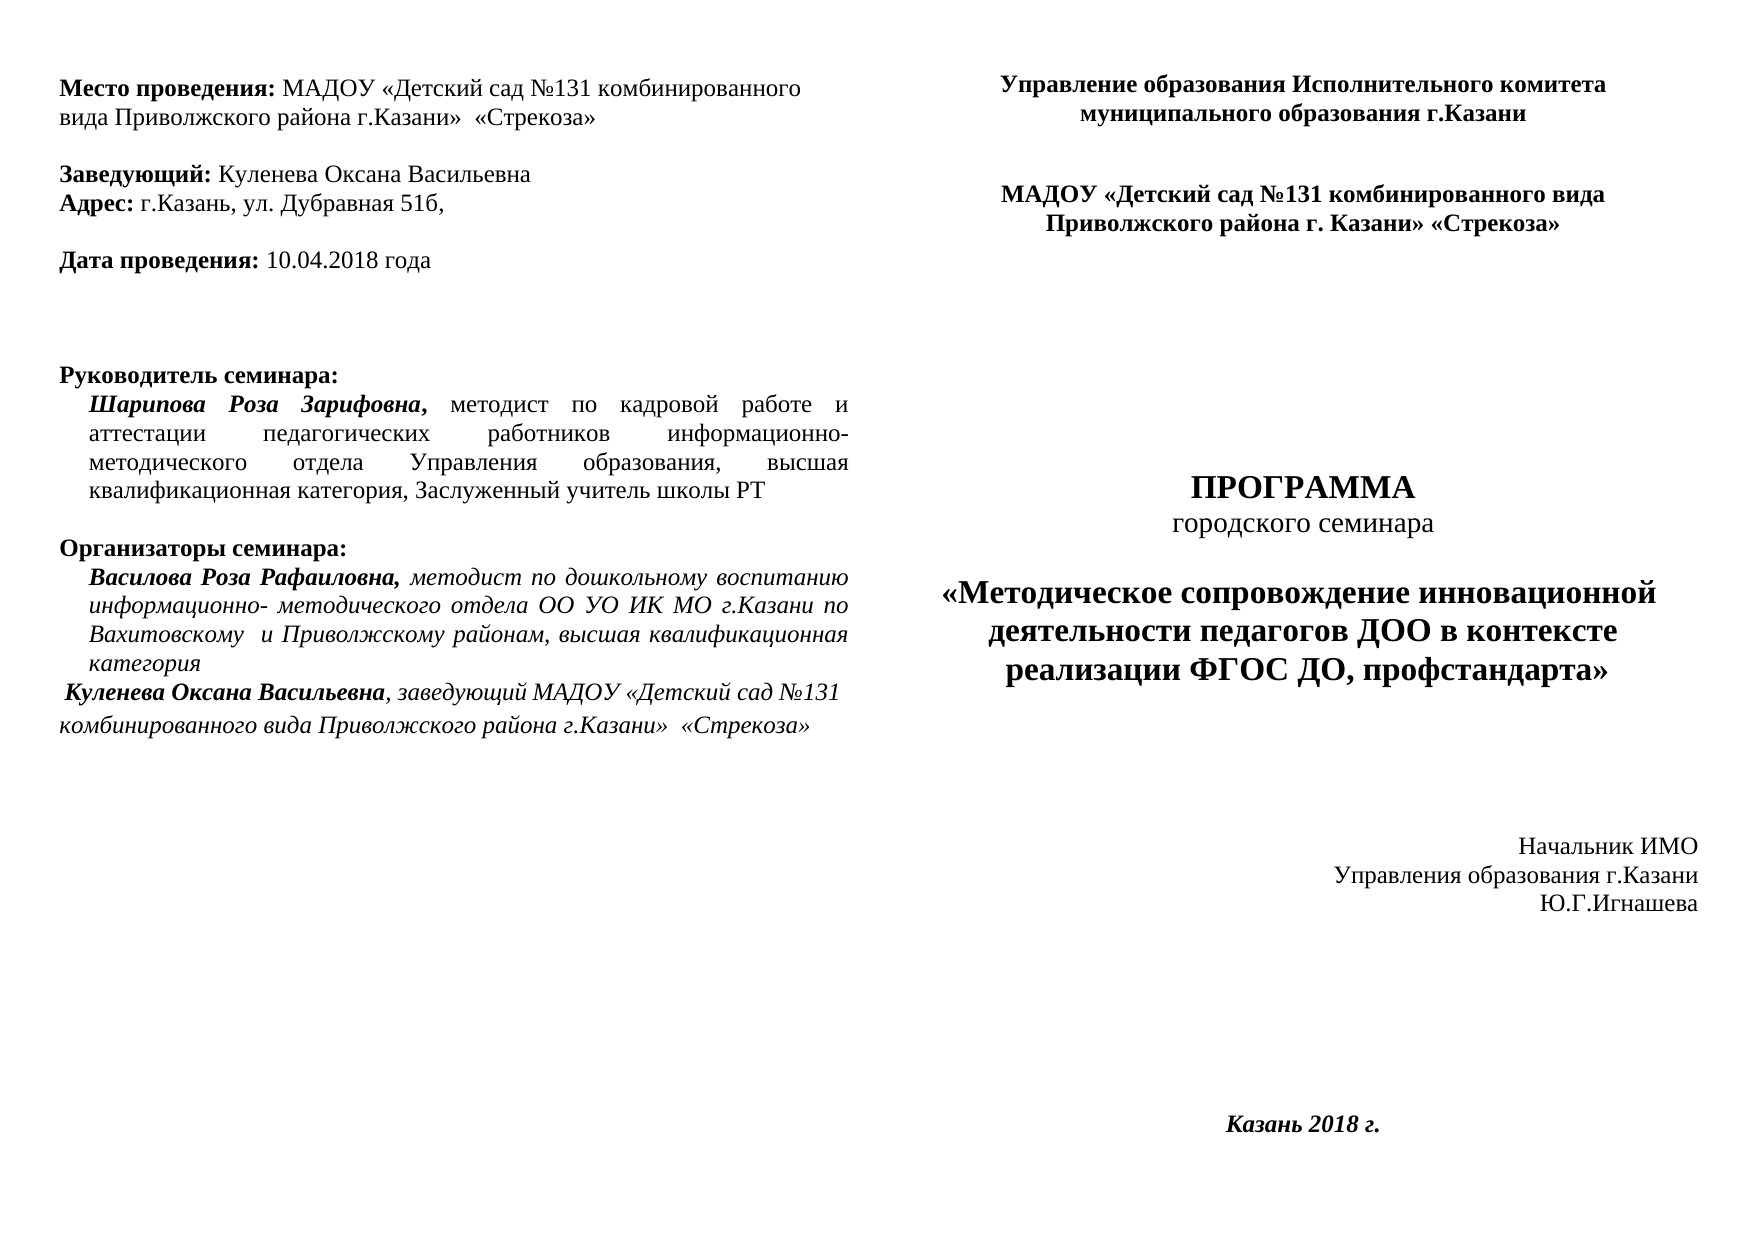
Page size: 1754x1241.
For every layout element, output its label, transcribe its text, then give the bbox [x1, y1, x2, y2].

text «Методическое сопровождение инновационной деятельности педагогов ДОО в контексте [908, 572, 1698, 649]
text Управления образования г.Казани [1100, 860, 1698, 888]
text Начальник ИМО [1100, 831, 1698, 860]
text Приволжского района г. Казани» «Стрекоза» [908, 208, 1698, 237]
text Адрес: г.Казань, ул. Дубравная 51б, [59, 188, 849, 217]
text Казань 2018 г. [908, 1109, 1698, 1138]
text Куленева Оксана Васильевна, заведующий МАДОУ «Детский сад №131 комбинированного вида Приволжского района г.Казани» «Стрекоза» [59, 677, 849, 738]
text МАДОУ «Детский сад №131 комбинированного вида [908, 179, 1698, 208]
text Дата проведения: 10.04.2018 года [59, 246, 849, 274]
text Организаторы семинара: [59, 533, 849, 562]
text муниципального образования г.Казани [908, 98, 1698, 127]
text Ю.Г.Игнашева [1100, 888, 1698, 917]
text ПРОГРАММА [908, 467, 1698, 505]
text городского семинара [908, 505, 1698, 539]
text Василова Роза Рафаиловна, методист по дошкольному воспитанию информационно- методического отдела ОО УО ИК МО г.Казани по Вахитовскому и Приволжскому районам, высшая квалификационная категория [89, 562, 849, 677]
text Управление образования Исполнительного комитета [908, 69, 1698, 98]
text Шарипова Роза Зарифовна, методист по кадровой работе и аттестации педагогических работников информационно-методического отдела Управления образования, высшая квалификационная категория, Заслуженный учитель школы РТ [89, 389, 849, 504]
text Место проведения: МАДОУ «Детский сад №131 комбинированного вида Приволжского района г.Казани» «Стрекоза» [59, 73, 849, 131]
text Руководитель семинара: [59, 361, 849, 389]
text реализации ФГОС ДО, профстандарта» [908, 649, 1698, 687]
text Заведующий: Куленева Оксана Васильевна [59, 159, 849, 188]
